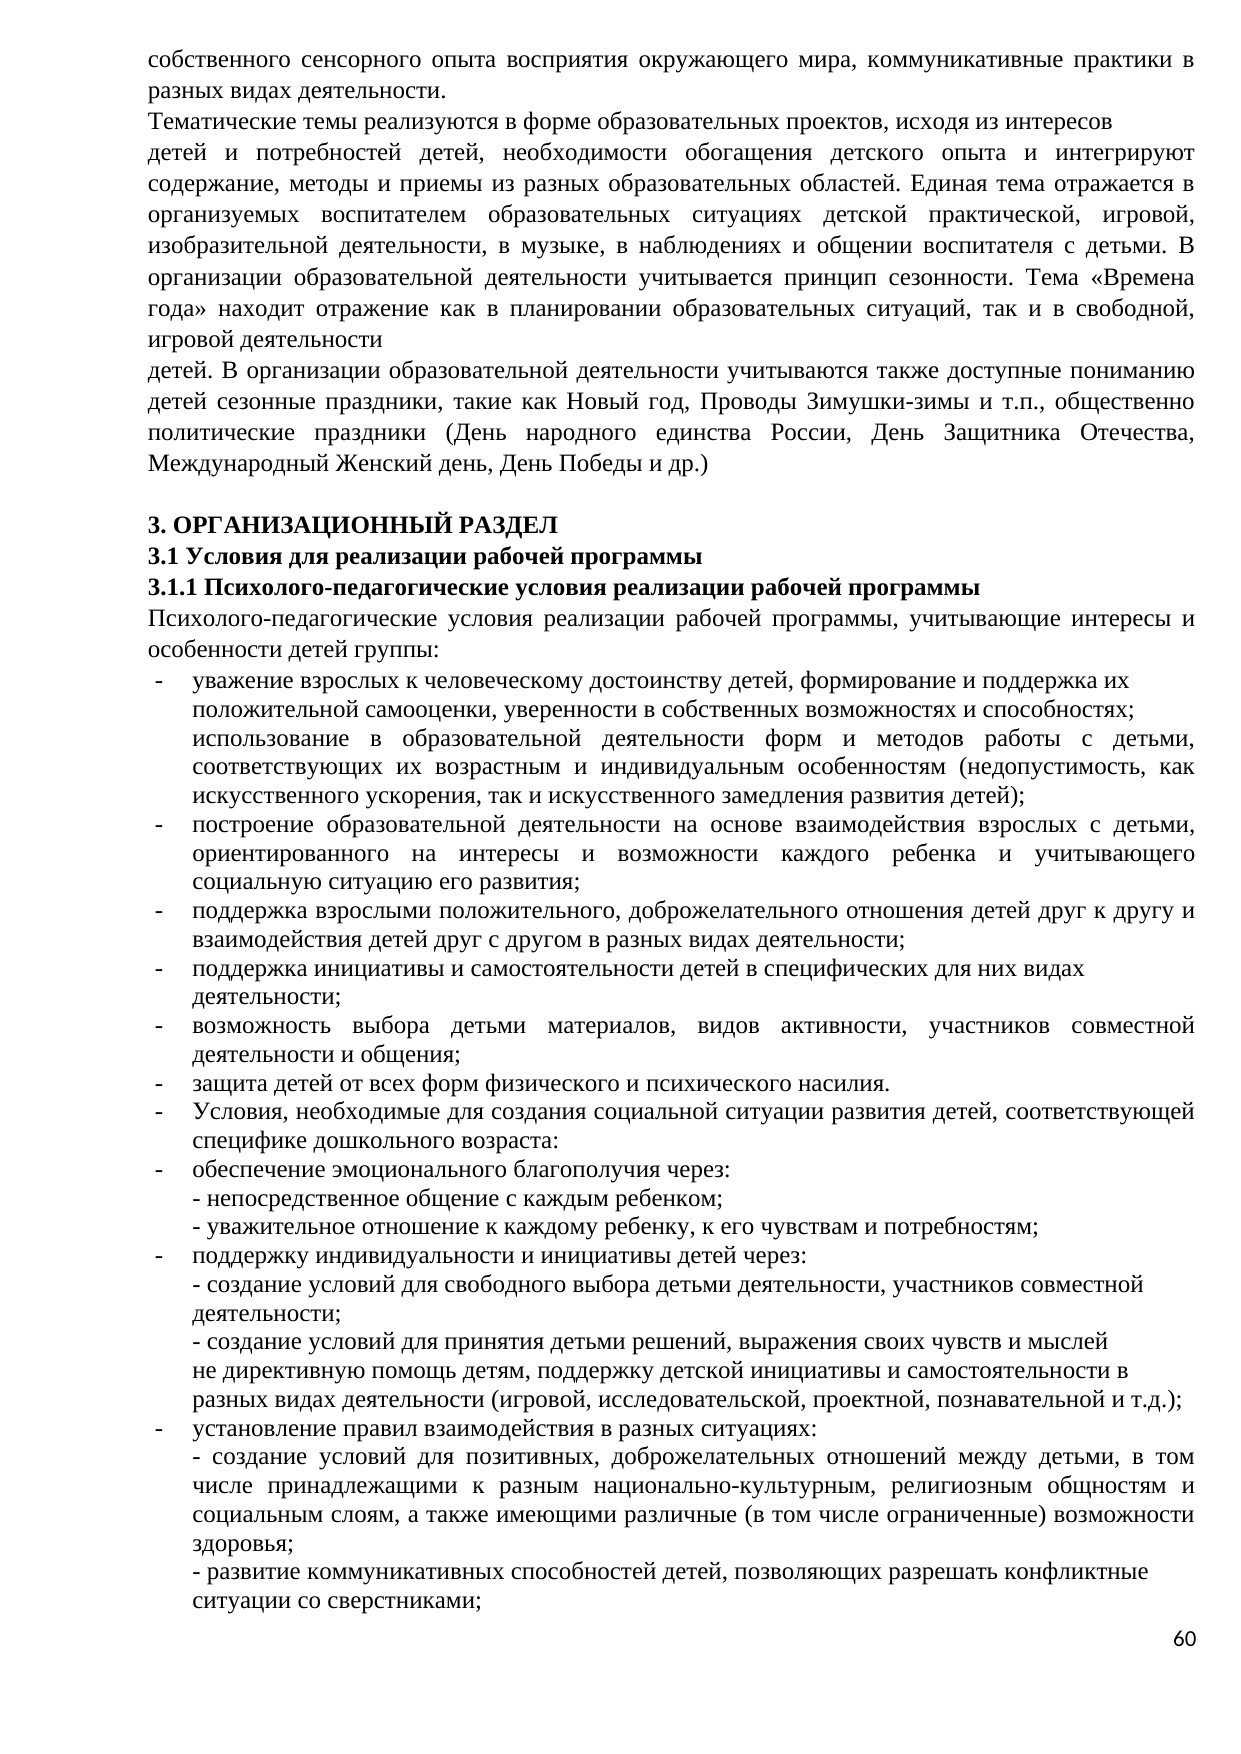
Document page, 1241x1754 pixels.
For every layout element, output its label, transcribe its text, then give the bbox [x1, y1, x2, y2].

list - непосредственное общение с каждым ребенком; [192, 1183, 1196, 1211]
list - уважительное отношение к каждому ребенку, к его чувствам и потребностям; [192, 1211, 1196, 1240]
text Тематические темы реализуются в форме образовательных проектов, исходя из интересов [148, 106, 1196, 135]
list защита детей от всех форм физического и психического насилия. [154, 1068, 1196, 1096]
list деятельности; [192, 981, 1196, 1010]
text 3.1 Условия для реализации рабочей программы [148, 541, 1196, 570]
list уважение взрослых к человеческому достоинству детей, формирование и поддержка их [154, 665, 1196, 694]
text Психолого-педагогические условия реализации рабочей программы, учитывающие интересы и особенности детей группы: [148, 603, 1196, 663]
list - создание условий для принятия детьми решений, выражения своих чувств и мыслей [192, 1326, 1196, 1355]
text детей. В организации образовательной деятельности учитываются также доступные пониманию детей сезонные праздники, такие как Новый год, Проводы Зимушки-зимы и т.п., общественно политические праздники (День народного единства России, День Защитника Отечества, Международный Женский день, День Победы и др.) [148, 355, 1196, 477]
list - создание условий для позитивных, доброжелательных отношений между детьми, в том числе принадлежащими к разным национально-культурным, религиозным общностям и социальным слоям, а также имеющими различные (в том числе ограниченные) возможности здоровья; [192, 1441, 1196, 1556]
list разных видах деятельности (игровой, исследовательской, проектной, познавательной и т.д.); [192, 1384, 1196, 1413]
list использование в образовательной деятельности форм и методов работы с детьми, соответствующих их возрастным и индивидуальным особенностям (недопустимость, как искусственного ускорения, так и искусственного замедления развития детей); [192, 723, 1196, 809]
list поддержку индивидуальности и инициативы детей через: [154, 1240, 1196, 1269]
list не директивную помощь детям, поддержку детской инициативы и самостоятельности в [192, 1355, 1196, 1384]
list установление правил взаимодействия в разных ситуациях: [154, 1413, 1196, 1441]
list поддержка взрослыми положительного, доброжелательного отношения детей друг к другу и взаимодействия детей друг с другом в разных видах деятельности; [154, 895, 1196, 953]
list построение образовательной деятельности на основе взаимодействия взрослых с детьми, ориентированного на интересы и возможности каждого ребенка и учитывающего социальную ситуацию его развития; [154, 809, 1196, 895]
text детей и потребностей детей, необходимости обогащения детского опыта и интегрируют содержание, методы и приемы из разных образовательных областей. Единая тема отражается в организуемых воспитателем образовательных ситуациях детской практической, игровой, изобразительной деятельности, в музыке, в наблюдениях и общении воспитателя с детьми. В организации образовательной деятельности учитывается принцип сезонности. Тема «Времена года» находит отражение как в планировании образовательных ситуаций, так и в свободной, игровой деятельности [148, 137, 1196, 352]
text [148, 44, 1196, 104]
text 3.1.1 Психолого-педагогические условия реализации рабочей программы [148, 572, 1196, 601]
list - создание условий для свободного выбора детьми деятельности, участников совместной [192, 1269, 1196, 1298]
text 3. ОРГАНИЗАЦИОННЫЙ РАЗДЕЛ [148, 510, 1196, 539]
list ситуации со сверстниками; [192, 1585, 1196, 1614]
list возможность выбора детьми материалов, видов активности, участников совместной деятельности и общения; [154, 1010, 1196, 1068]
list - развитие коммуникативных способностей детей, позволяющих разрешать конфликтные [192, 1556, 1196, 1585]
list деятельности; [192, 1298, 1196, 1326]
list поддержка инициативы и самостоятельности детей в специфических для них видах [154, 953, 1196, 981]
list положительной самооценки, уверенности в собственных возможностях и способностях; [192, 694, 1196, 723]
list обеспечение эмоционального благополучия через: [154, 1154, 1196, 1183]
list Условия, необходимые для создания социальной ситуации развития детей, соответствующей специфике дошкольного возраста: [154, 1096, 1196, 1154]
